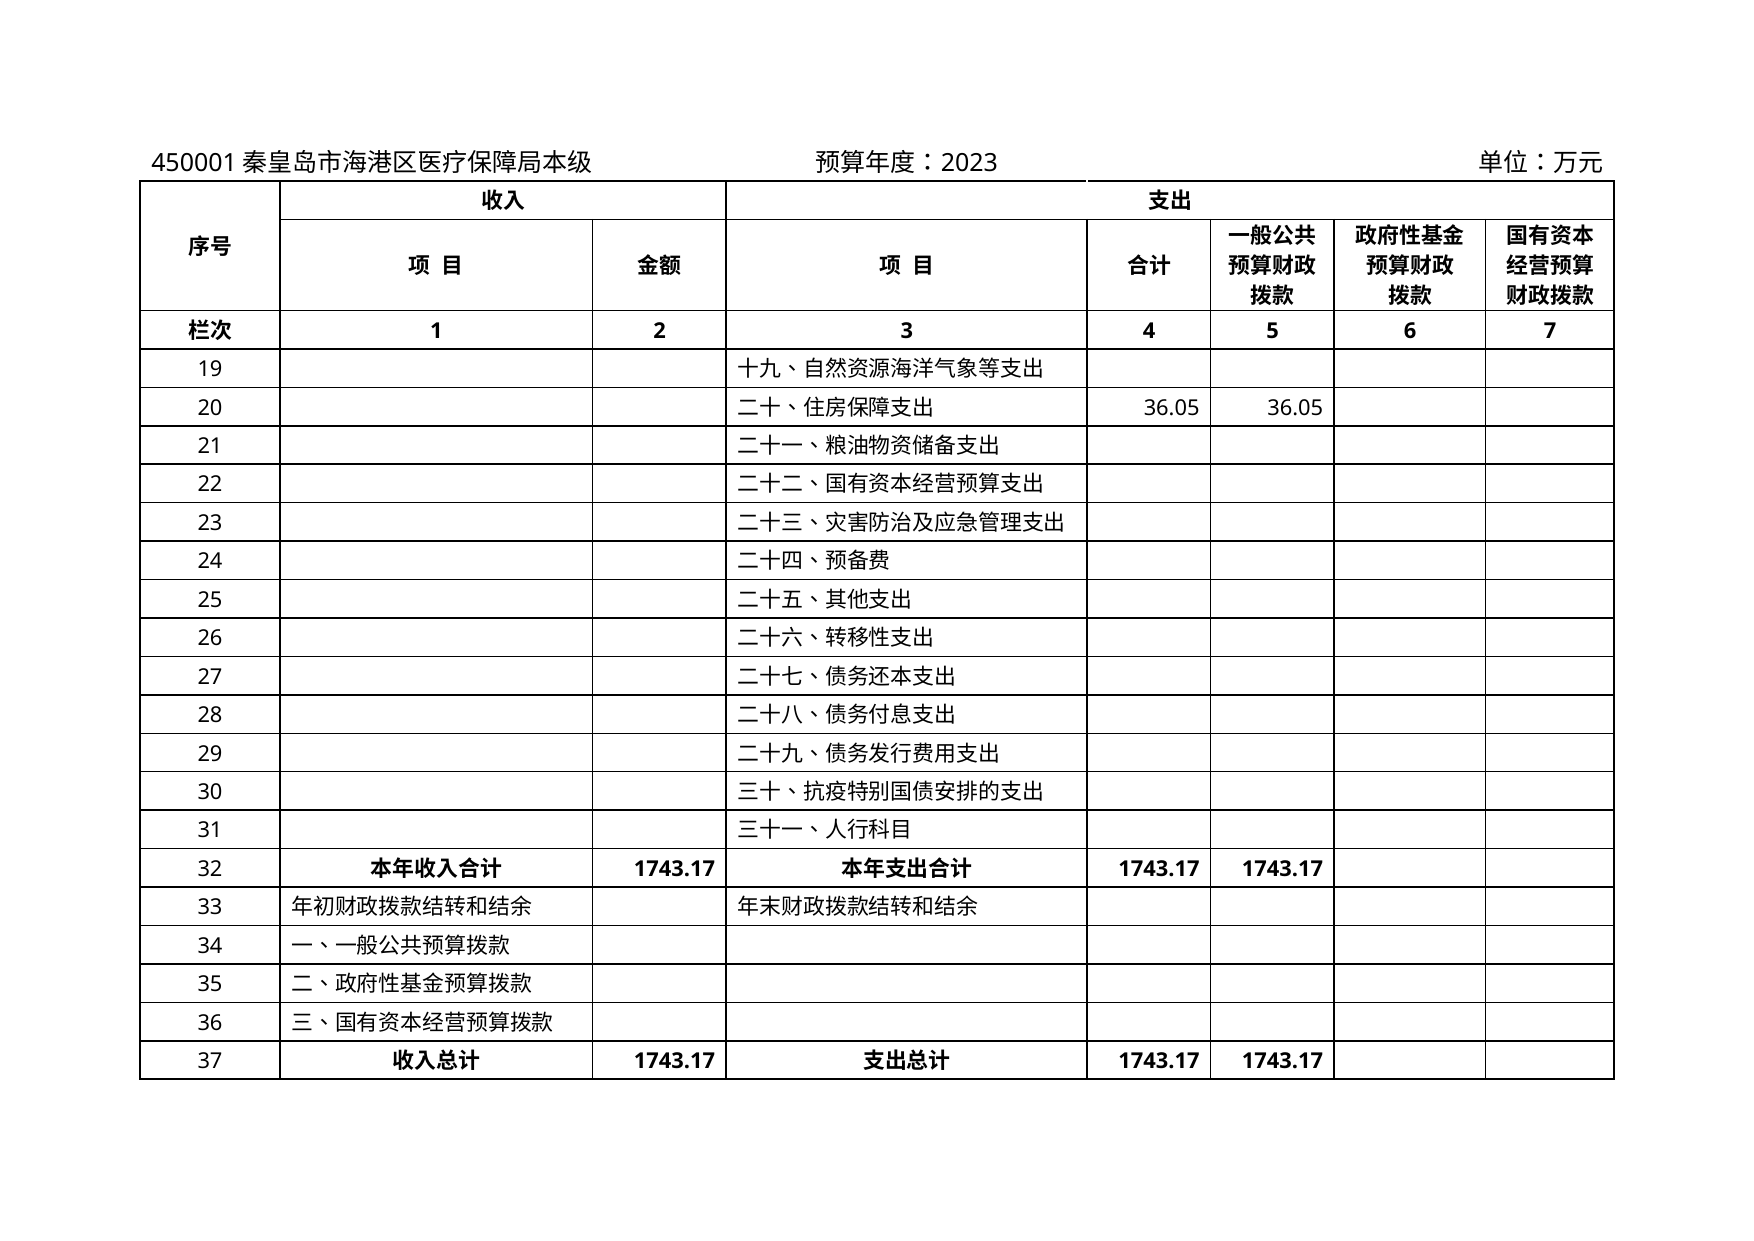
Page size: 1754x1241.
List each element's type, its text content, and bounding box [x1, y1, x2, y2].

table_cell [1088, 619, 1210, 656]
table_cell [281, 503, 592, 540]
table_cell 21 [141, 427, 279, 463]
table_cell 20 [141, 388, 279, 425]
table_cell [281, 350, 592, 386]
table_cell [1486, 503, 1613, 540]
table_cell 35 [141, 965, 279, 1001]
table_cell 28 [141, 696, 279, 732]
table_cell 二十三、灾害防治及应急管理支出 [727, 503, 1086, 540]
table_cell [281, 388, 592, 425]
table_cell 二、政府性基金预算拨款 [281, 965, 592, 1001]
table_cell [1088, 734, 1210, 771]
table_cell [593, 965, 725, 1001]
table_cell 4 [1088, 311, 1210, 348]
table_cell 22 [141, 465, 279, 502]
table_cell 二十八、债务付息支出 [727, 696, 1086, 732]
table_cell 30 [141, 772, 279, 809]
table_cell [1088, 465, 1210, 502]
table_cell 19 [141, 350, 279, 386]
table_cell [281, 427, 592, 463]
table_cell [593, 734, 725, 771]
table_cell 1743.17 [1088, 1042, 1210, 1078]
table_cell 29 [141, 734, 279, 771]
table_cell [1088, 926, 1210, 963]
table_cell 31 [141, 811, 279, 848]
table_cell [1088, 427, 1210, 463]
table_cell [1088, 965, 1210, 1001]
table_cell 5 [1211, 311, 1333, 348]
table_cell [1486, 965, 1613, 1001]
table_cell 2 [593, 311, 725, 348]
table_cell [1335, 1042, 1485, 1078]
table_cell [1088, 542, 1210, 579]
table_cell [1486, 657, 1613, 694]
table_cell [281, 696, 592, 732]
table_cell [1335, 811, 1485, 848]
table_cell [593, 619, 725, 656]
table_cell [1088, 772, 1210, 809]
table_cell [593, 465, 725, 502]
table_cell [1335, 427, 1485, 463]
table_cell [1486, 1003, 1613, 1040]
table_cell 37 [141, 1042, 279, 1078]
table_cell [1486, 734, 1613, 771]
table_cell [1486, 811, 1613, 848]
table_cell [593, 1003, 725, 1040]
table_cell [1211, 542, 1333, 579]
table_cell 一般公共预算财政拨款 [1211, 220, 1333, 309]
table_cell [1211, 503, 1333, 540]
table_cell 十九、自然资源海洋气象等支出 [727, 350, 1086, 386]
table_cell [1211, 580, 1333, 617]
table_cell [1088, 888, 1210, 924]
table_cell [1486, 926, 1613, 963]
table_cell [1335, 926, 1485, 963]
table_cell [1211, 1003, 1333, 1040]
table_cell [1486, 580, 1613, 617]
table_cell 34 [141, 926, 279, 963]
table_cell [1211, 965, 1333, 1001]
table_cell [1211, 350, 1333, 386]
table_cell 36 [141, 1003, 279, 1040]
table_cell [727, 926, 1086, 963]
table_cell [1211, 888, 1333, 924]
table_header 单位：万元 [1088, 143, 1613, 180]
table_cell 三十一、人行科目 [727, 811, 1086, 848]
table_cell 1 [281, 311, 592, 348]
table_cell 收入 [281, 182, 725, 219]
table_cell [1486, 1042, 1613, 1078]
table_cell [1335, 965, 1485, 1001]
table_cell [1211, 811, 1333, 848]
table_cell 政府性基金预算财政 拨款 [1335, 220, 1485, 309]
table_cell [1486, 427, 1613, 463]
table_cell 6 [1335, 311, 1485, 348]
table_cell 1743.17 [593, 1042, 725, 1078]
table_cell 36.05 [1088, 388, 1210, 425]
table_cell [281, 657, 592, 694]
table_cell 27 [141, 657, 279, 694]
table_cell [593, 657, 725, 694]
table_cell [1088, 696, 1210, 732]
table_cell [593, 542, 725, 579]
table_cell 24 [141, 542, 279, 579]
table_cell [1088, 657, 1210, 694]
table_cell [281, 734, 592, 771]
table_cell 序号 [141, 182, 279, 309]
table_cell [727, 1003, 1086, 1040]
table_cell [1335, 580, 1485, 617]
table_cell [281, 811, 592, 848]
table_cell [1486, 888, 1613, 924]
table_cell [1088, 1003, 1210, 1040]
table_cell 合计 [1088, 220, 1210, 309]
table_cell 项 目 [281, 220, 592, 309]
table_cell [1335, 619, 1485, 656]
table_header 450001秦皇岛市海港区医疗保障局本级 [141, 143, 725, 180]
table_cell 3 [727, 311, 1086, 348]
table_cell [1486, 542, 1613, 579]
table_cell [281, 619, 592, 656]
table_cell 25 [141, 580, 279, 617]
table_cell [1486, 465, 1613, 502]
table_cell 二十七、债务还本支出 [727, 657, 1086, 694]
table_cell [1211, 619, 1333, 656]
table_cell 三十、抗疫特别国债安排的支出 [727, 772, 1086, 809]
table_cell [1486, 772, 1613, 809]
table_cell [593, 888, 725, 924]
table_cell [1486, 619, 1613, 656]
table_cell 二十、住房保障支出 [727, 388, 1086, 425]
table_cell [281, 465, 592, 502]
table_cell [593, 696, 725, 732]
table_cell [1335, 657, 1485, 694]
table_cell [1211, 772, 1333, 809]
table_cell 二十九、债务发行费用支出 [727, 734, 1086, 771]
table_cell [281, 542, 592, 579]
table_cell 栏次 [141, 311, 279, 348]
table_cell 33 [141, 888, 279, 924]
table_cell [1335, 542, 1485, 579]
table_cell 二十四、预备费 [727, 542, 1086, 579]
table_cell [1335, 888, 1485, 924]
table_cell [1335, 849, 1485, 886]
table_cell [593, 580, 725, 617]
table_cell [593, 350, 725, 386]
table_cell [281, 772, 592, 809]
table_cell [1335, 734, 1485, 771]
table_cell [1088, 503, 1210, 540]
table_cell 26 [141, 619, 279, 656]
table_cell [1486, 849, 1613, 886]
table_cell 一、一般公共预算拨款 [281, 926, 592, 963]
table_cell [1335, 388, 1485, 425]
table_cell [1088, 580, 1210, 617]
table_cell 1743.17 [1088, 849, 1210, 886]
table_cell 二十五、其他支出 [727, 580, 1086, 617]
table_cell [1211, 465, 1333, 502]
table_cell [727, 965, 1086, 1001]
table_cell [1088, 350, 1210, 386]
table_cell [1486, 350, 1613, 386]
table_cell [1211, 657, 1333, 694]
table_cell 1743.17 [1211, 849, 1333, 886]
table_cell [1211, 427, 1333, 463]
table_cell 1743.17 [593, 849, 725, 886]
table_cell 项 目 [727, 220, 1086, 309]
table_cell [593, 503, 725, 540]
table_cell 年末财政拨款结转和结余 [727, 888, 1086, 924]
table_cell 三、国有资本经营预算拨款 [281, 1003, 592, 1040]
table_cell 7 [1486, 311, 1613, 348]
table_cell 本年收入合计 [281, 849, 592, 886]
table_cell [1335, 772, 1485, 809]
table_cell [1335, 503, 1485, 540]
table_cell 23 [141, 503, 279, 540]
table_cell [1088, 811, 1210, 848]
table_cell 国有资本经营预算财政拨款 [1486, 220, 1613, 309]
table_cell 1743.17 [1211, 1042, 1333, 1078]
table_cell [593, 427, 725, 463]
table_cell [1211, 696, 1333, 732]
table_cell 金额 [593, 220, 725, 309]
table_cell [281, 580, 592, 617]
table_header 预算年度：2023 [727, 143, 1086, 180]
table_cell 收入总计 [281, 1042, 592, 1078]
table_cell 二十二、国有资本经营预算支出 [727, 465, 1086, 502]
table_cell 支出总计 [727, 1042, 1086, 1078]
table_cell [593, 926, 725, 963]
table_cell 支出 [727, 182, 1613, 219]
table_cell [1211, 734, 1333, 771]
table_cell 年初财政拨款结转和结余 [281, 888, 592, 924]
table_cell [593, 811, 725, 848]
table_cell [1335, 350, 1485, 386]
table_cell 本年支出合计 [727, 849, 1086, 886]
table_cell 二十六、转移性支出 [727, 619, 1086, 656]
table_cell 32 [141, 849, 279, 886]
table_cell [1335, 1003, 1485, 1040]
table_cell [593, 388, 725, 425]
table_cell [1211, 926, 1333, 963]
table_cell [1486, 696, 1613, 732]
table_cell 二十一、粮油物资储备支出 [727, 427, 1086, 463]
table_cell [1335, 696, 1485, 732]
table_cell [1335, 465, 1485, 502]
table_cell [593, 772, 725, 809]
table_cell 36.05 [1211, 388, 1333, 425]
table_cell [1486, 388, 1613, 425]
